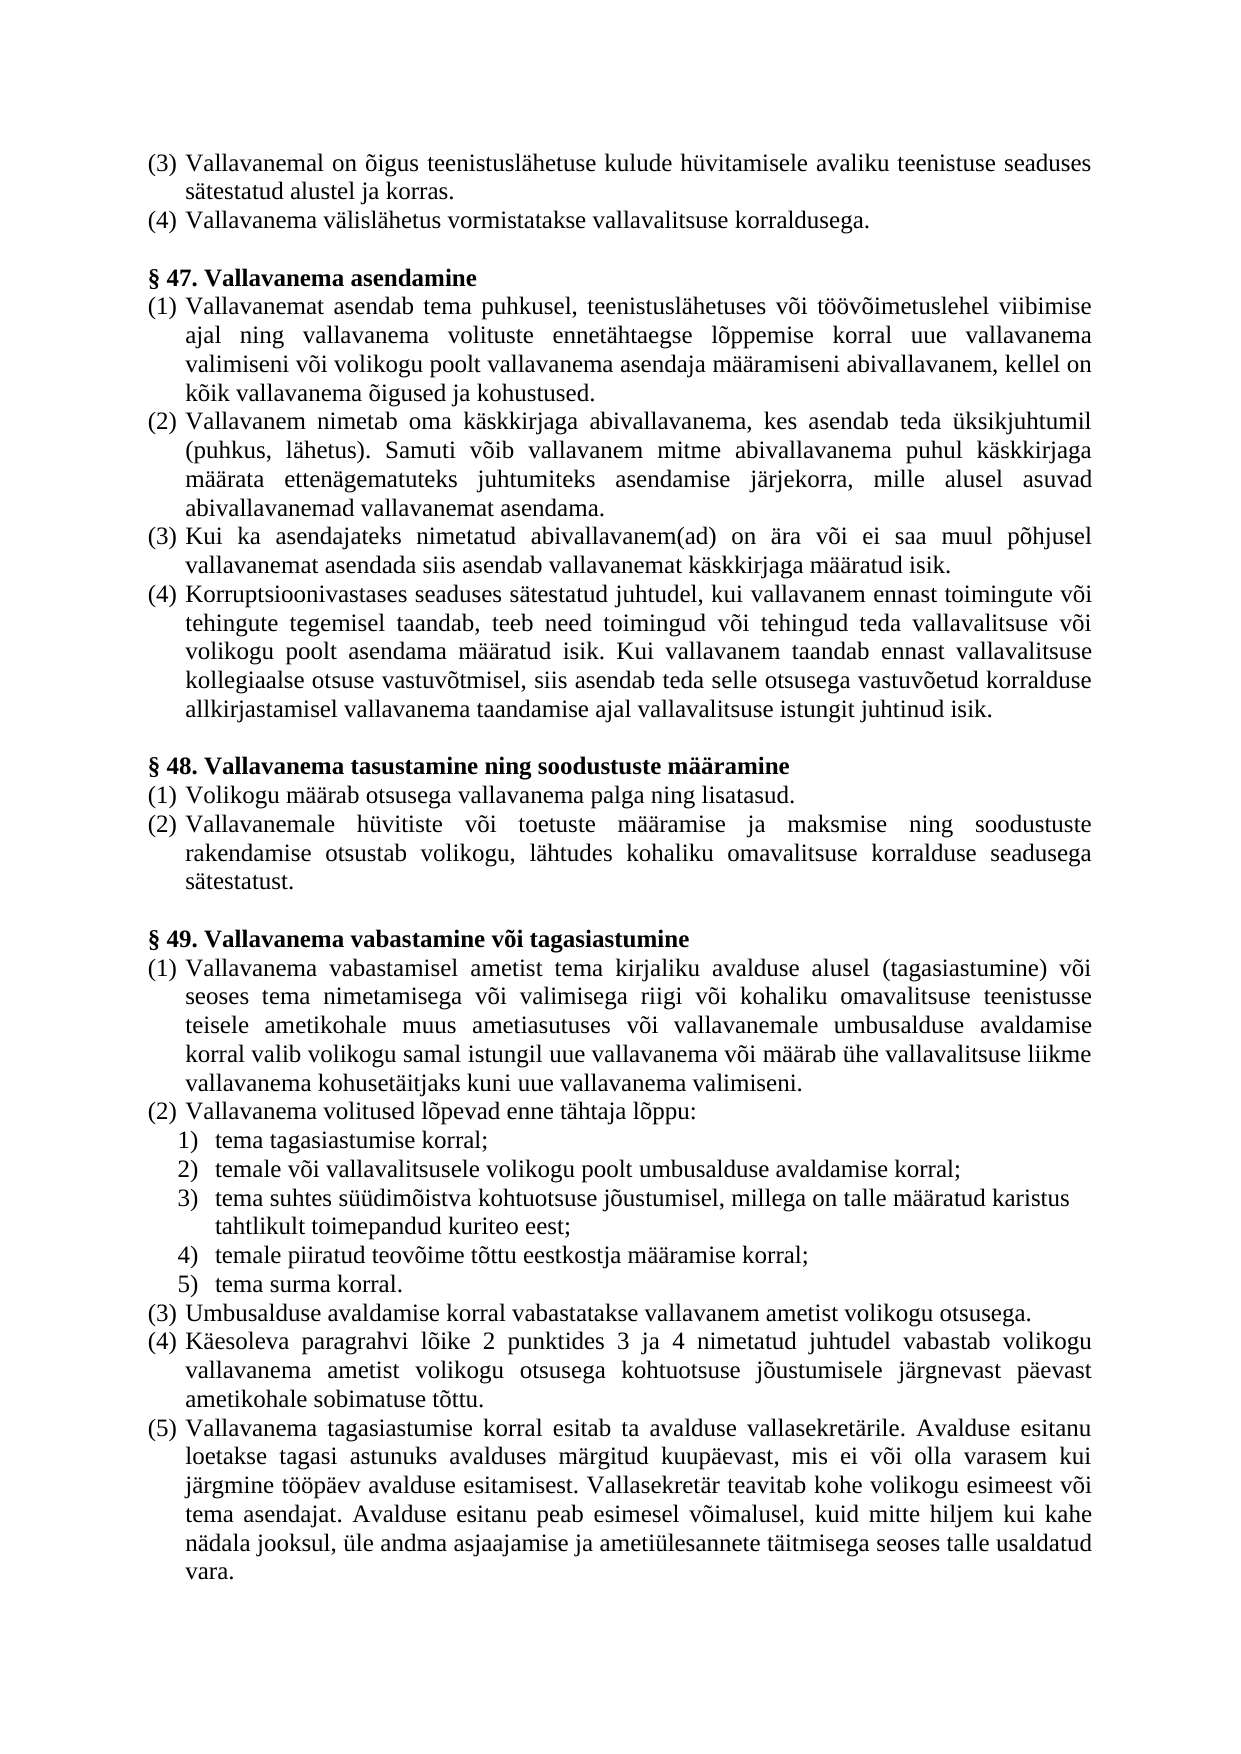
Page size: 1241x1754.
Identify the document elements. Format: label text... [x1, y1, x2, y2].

list Volikogu määrab otsusega vallavanema palga ning lisatasud. [148, 780, 1093, 809]
list Vallavanema tagasiastumise korral esitab ta avalduse vallasekretärile. Avalduse esitanu loetakse tagasi astunuks avalduses märgitud kuupäevast, mis ei või olla varasem kui järgmine tööpäev avalduse esitamisest. Vallasekretär teavitab kohe volikogu esimeest või tema asendajat. Avalduse esitanu peab esimesel võimalusel, kuid mitte hiljem kui kahe nädala jooksul, üle andma asjaajamise ja ametiülesannete täitmisega seoses talle usaldatud vara. [148, 1413, 1093, 1585]
list temale piiratud teovõime tõttu eestkostja määramise korral; [177, 1240, 1093, 1269]
list Vallavanema vabastamisel ametist tema kirjaliku avalduse alusel (tagasiastumine) või seoses tema nimetamisega või valimisega riigi või kohaliku omavalitsuse teenistusse teisele ametikohale muus ametiasutuses või vallavanemale umbusalduse avaldamise korral valib volikogu samal istungil uue vallavanema või määrab ühe vallavalitsuse liikme vallavanema kohusetäitjaks kuni uue vallavanema valimiseni. [148, 953, 1093, 1096]
list Kui ka asendajateks nimetatud abivallavanem(ad) on ära või ei saa muul põhjusel vallavanemat asendada siis asendab vallavanemat käskkirjaga määratud isik. [148, 521, 1093, 579]
list tema surma korral. [177, 1269, 1093, 1298]
list Vallavanemal on õigus teenistuslähetuse kulude hüvitamisele avaliku teenistuse seaduses sätestatud alustel ja korras. [148, 148, 1093, 205]
text § 48. Vallavanema tasustamine ning soodustuste määramine [148, 751, 1093, 780]
list Käesoleva paragrahvi lõike 2 punktides 3 ja 4 nimetatud juhtudel vabastab volikogu vallavanema ametist volikogu otsusega kohtuotsuse jõustumisele järgnevast päevast ametikohale sobimatuse tõttu. [148, 1326, 1093, 1413]
list Umbusalduse avaldamise korral vabastatakse vallavanem ametist volikogu otsusega. [148, 1298, 1093, 1326]
list temale või vallavalitsusele volikogu poolt umbusalduse avaldamise korral; [177, 1154, 1093, 1183]
list Korruptsioonivastases seaduses sätestatud juhtudel, kui vallavanem ennast toimingute või tehingute tegemisel taandab, teeb need toimingud või tehingud teda vallavalitsuse või volikogu poolt asendama määratud isik. Kui vallavanem taandab ennast vallavalitsuse kollegiaalse otsuse vastuvõtmisel, siis asendab teda selle otsusega vastuvõetud korralduse allkirjastamisel vallavanema taandamise ajal vallavalitsuse istungit juhtinud isik. [148, 579, 1093, 723]
text § 47. Vallavanema asendamine [148, 263, 1093, 291]
list Vallavanema volitused lõpevad enne tähtaja lõppu: [148, 1096, 1093, 1125]
list Vallavanemale hüvitiste või toetuste määramise ja maksmise ning soodustuste rakendamise otsustab volikogu, lähtudes kohaliku omavalitsuse korralduse seadusega sätestatust. [148, 809, 1093, 895]
list Vallavanemat asendab tema puhkusel, teenistuslähetuses või töövõimetuslehel viibimise ajal ning vallavanema volituste ennetähtaegse lõppemise korral uue vallavanema valimiseni või volikogu poolt vallavanema asendaja määramiseni abivallavanem, kellel on kõik vallavanema õigused ja kohustused. [148, 291, 1093, 406]
list Vallavanem nimetab oma käskkirjaga abivallavanema, kes asendab teda üksikjuhtumil (puhkus, lähetus). Samuti võib vallavanem mitme abivallavanema puhul käskkirjaga määrata ettenägematuteks juhtumiteks asendamise järjekorra, mille alusel asuvad abivallavanemad vallavanemat asendama. [148, 406, 1093, 521]
list Vallavanema välislähetus vormistatakse vallavalitsuse korraldusega. [148, 205, 1093, 234]
text § 49. Vallavanema vabastamine või tagasiastumine [148, 924, 1093, 953]
list tema suhtes süüdimõistva kohtuotsuse jõustumisel, millega on talle määratud karistus tahtlikult toimepandud kuriteo eest; [177, 1183, 1093, 1240]
list tema tagasiastumise korral; [177, 1125, 1093, 1154]
